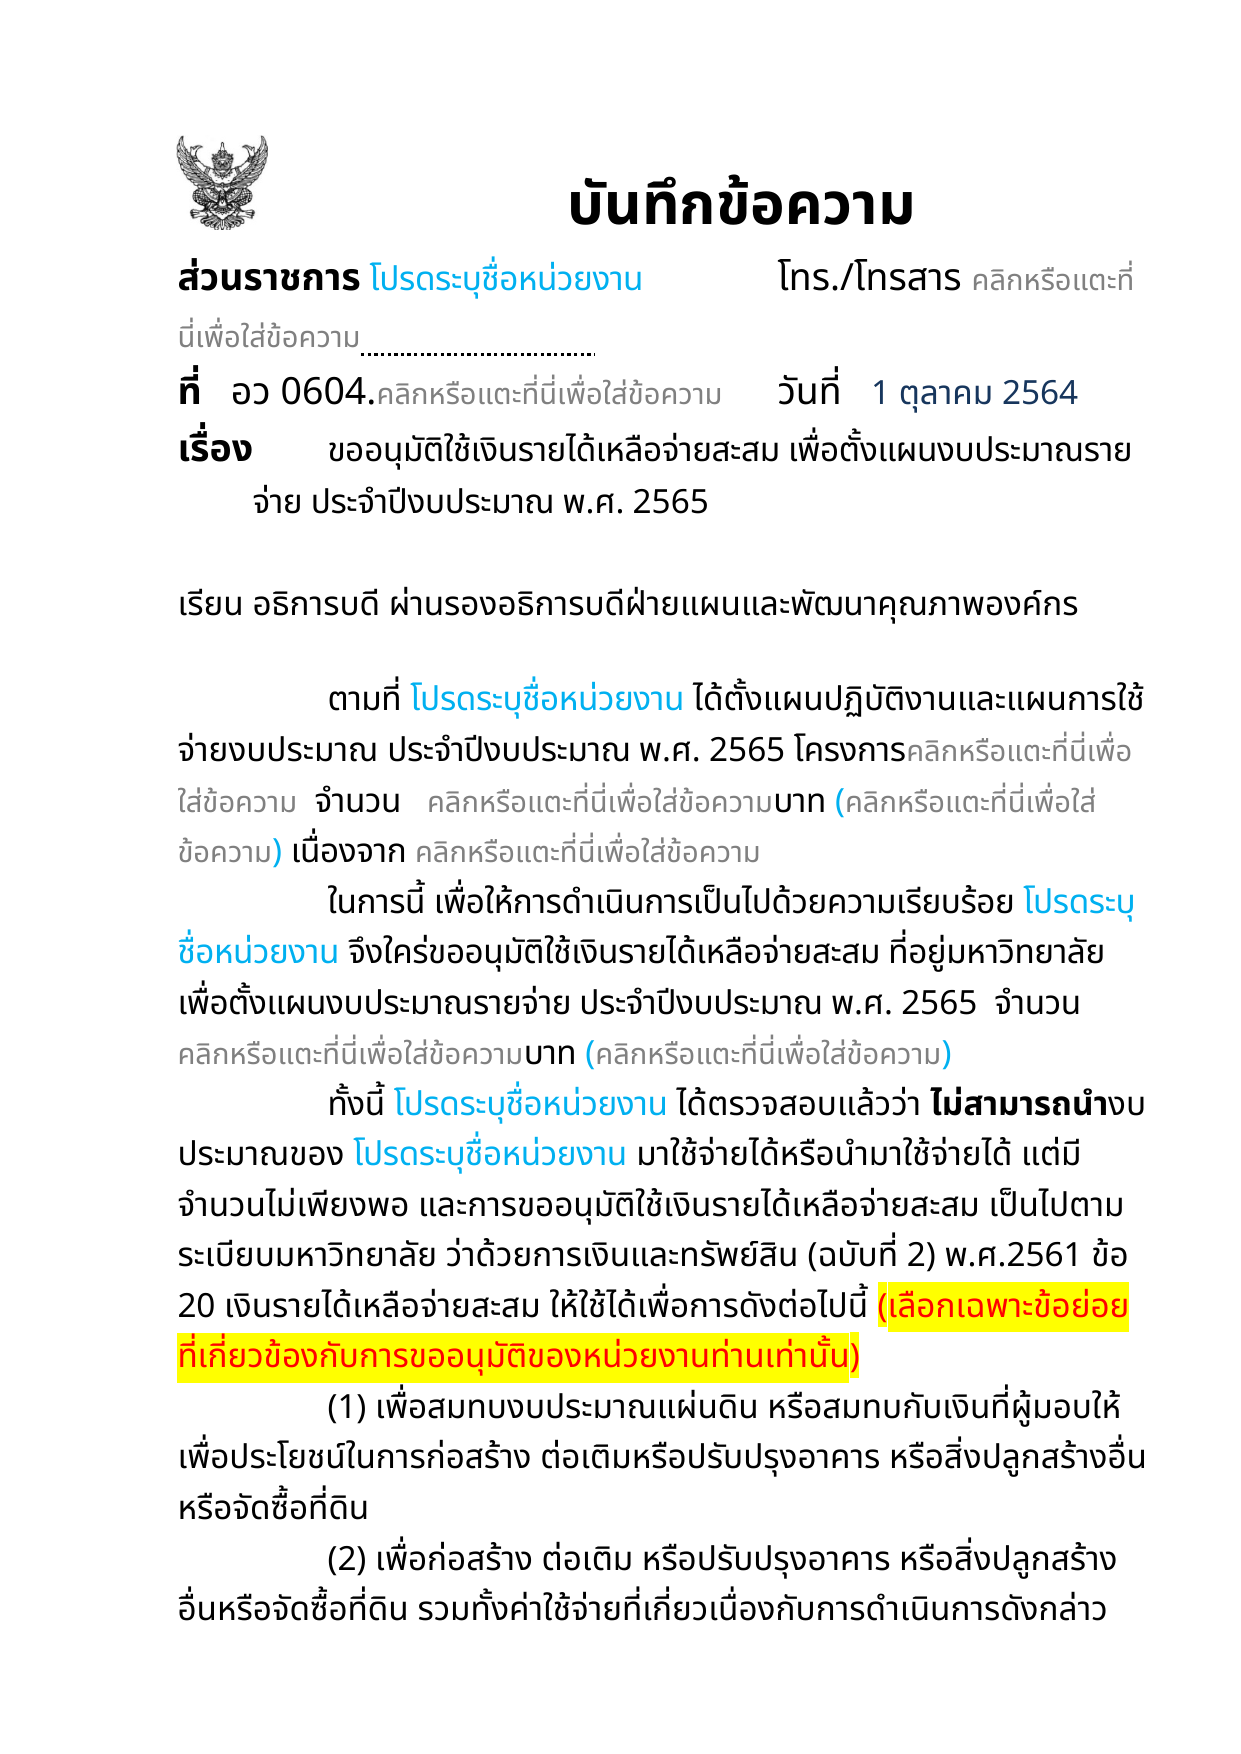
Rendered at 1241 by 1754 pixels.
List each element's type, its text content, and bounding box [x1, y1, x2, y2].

text ทั้งนี้ ได้ตรวจสอบแล้วว่า ไม่สามารถนำงบประมาณของ มาใช้จ่ายได้หรือนำมาใช้จ่ายได้ แต่มีจำนวนไม่เพียงพอ และการขออนุมัติใช้เงินรายได้เหลือจ่ายสะสม เป็นไปตามระเบียบมหาวิทยาลัย ว่าด้วยการเงินและทรัพย์สิน (ฉบับที่ 2) พ.ศ.2561 ข้อ 20 เงินรายได้เหลือจ่ายสะสม ให้ใช้ได้เพื่อการดังต่อไปนี้ (เลือกเฉพาะข้อย่อย ที่เกี่ยวข้องกับการขออนุมัติของหน่วยงานท่านเท่านั้น) [102, 1080, 1152, 1383]
text ส่วนราชการ โทร./โทรสาร [177, 251, 1152, 364]
picture [176, 135, 268, 230]
text (1) เพื่อสมทบงบประมาณแผ่นดิน หรือสมทบกับเงินที่ผู้มอบให้เพื่อประโยชน์ในการก่อสร้าง ต่อเติมหรือปรับปรุงอาคาร หรือสิ่งปลูกสร้างอื่นหรือจัดซื้อที่ดิน [177, 1383, 1152, 1534]
text บันทึกข้อความ [552, 162, 1152, 251]
text เรื่อง ขออนุมัติใช้เงินรายได้เหลือจ่ายสะสม เพื่อตั้งแผนงบประมาณรายจ่าย ประจำปีงบประมาณ พ.ศ. [177, 421, 1152, 528]
text ในการนี้ เพื่อให้การดำเนินการเป็นไปด้วยความเรียบร้อย จึงใคร่ขออนุมัติใช้เงินรายได้เหลือจ่ายสะสม ที่อยู่มหาวิทยาลัย เพื่อตั้งแผนงบประมาณรายจ่าย ประจำปีงบประมาณ พ.ศ. จำนวน บาท [102, 878, 1152, 1080]
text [177, 1534, 1152, 1635]
text ตามที่ ได้ตั้งแผนปฏิบัติงานและแผนการใช้จ่ายงบประมาณ ประจำปีงบประมาณ พ.ศ. โครงการ จำนวน บาท เนื่องจาก [177, 675, 1152, 878]
text เรียน อธิการบดี ผ่านรองอธิการบดีฝ่ายแผนและพัฒนาคุณภาพองค์กร [177, 579, 1152, 630]
text ที่ อว 0604. วันที่ [177, 364, 1181, 421]
